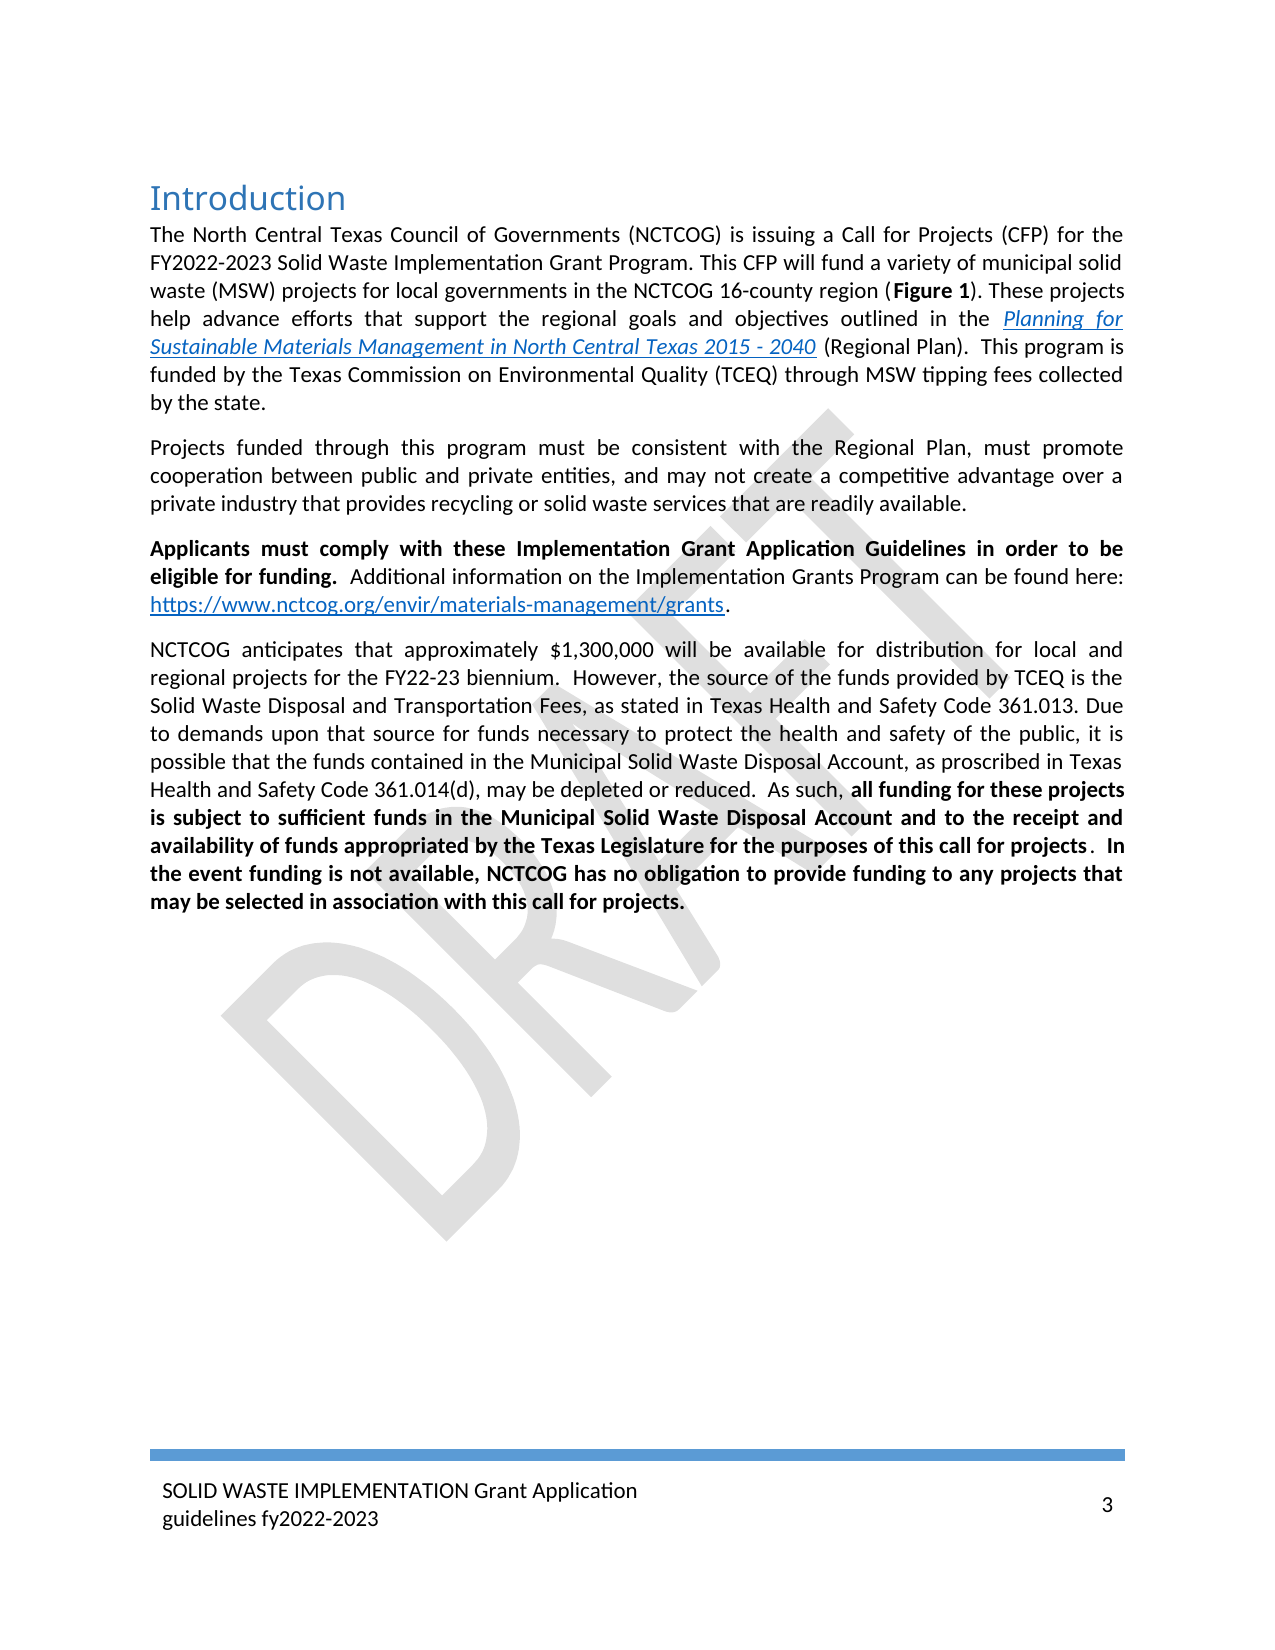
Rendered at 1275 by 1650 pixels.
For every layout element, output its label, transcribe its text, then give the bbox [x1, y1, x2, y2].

subtitle Introduction [150, 175, 1125, 220]
text Projects funded through this program must be consistent with the Regional Plan, must promote cooperation between public and private entities, and may not create a competitive advantage over a private industry that provides recycling or solid waste services that are readily available. [150, 433, 1125, 517]
text The North Central Texas Council of Governments (NCTCOG) is issuing a Call for Projects (CFP) for the FY2022-2023 Solid Waste Implementation Grant Program. This CFP will fund a variety of municipal solid waste (MSW) projects for local governments in the NCTCOG 16-county region (Figure 1). These projects help advance efforts that support the regional goals and objectives outlined in the Planning for Sustainable Materials Management in North Central Texas 2015 - 2040 (Regional Plan). This program is funded by the Texas Commission on Environmental Quality (TCEQ) through MSW tipping fees collected by the state. [150, 220, 1125, 417]
text NCTCOG anticipates that approximately $1,300,000 will be available for distribution for local and regional projects for the FY22-23 biennium. However, the source of the funds provided by TCEQ is the Solid Waste Disposal and Transportation Fees, as stated in Texas Health and Safety Code 361.013. Due to demands upon that source for funds necessary to protect the health and safety of the public, it is possible that the funds contained in the Municipal Solid Waste Disposal Account, as proscribed in Texas Health and Safety Code 361.014(d), may be depleted or reduced. As such, all funding for these projects is subject to sufficient funds in the Municipal Solid Waste Disposal Account and to the receipt and availability of funds appropriated by the Texas Legislature for the purposes of this call for projects. In the event funding is not available, NCTCOG has no obligation to provide funding to any projects that may be selected in association with this call for projects. [150, 635, 1125, 915]
text Applicants must comply with these Implementation Grant Application Guidelines in order to be eligible for funding. Additional information on the Implementation Grants Program can be found here: https://www.nctcog.org/envir/materials-management/grants. [150, 534, 1125, 618]
